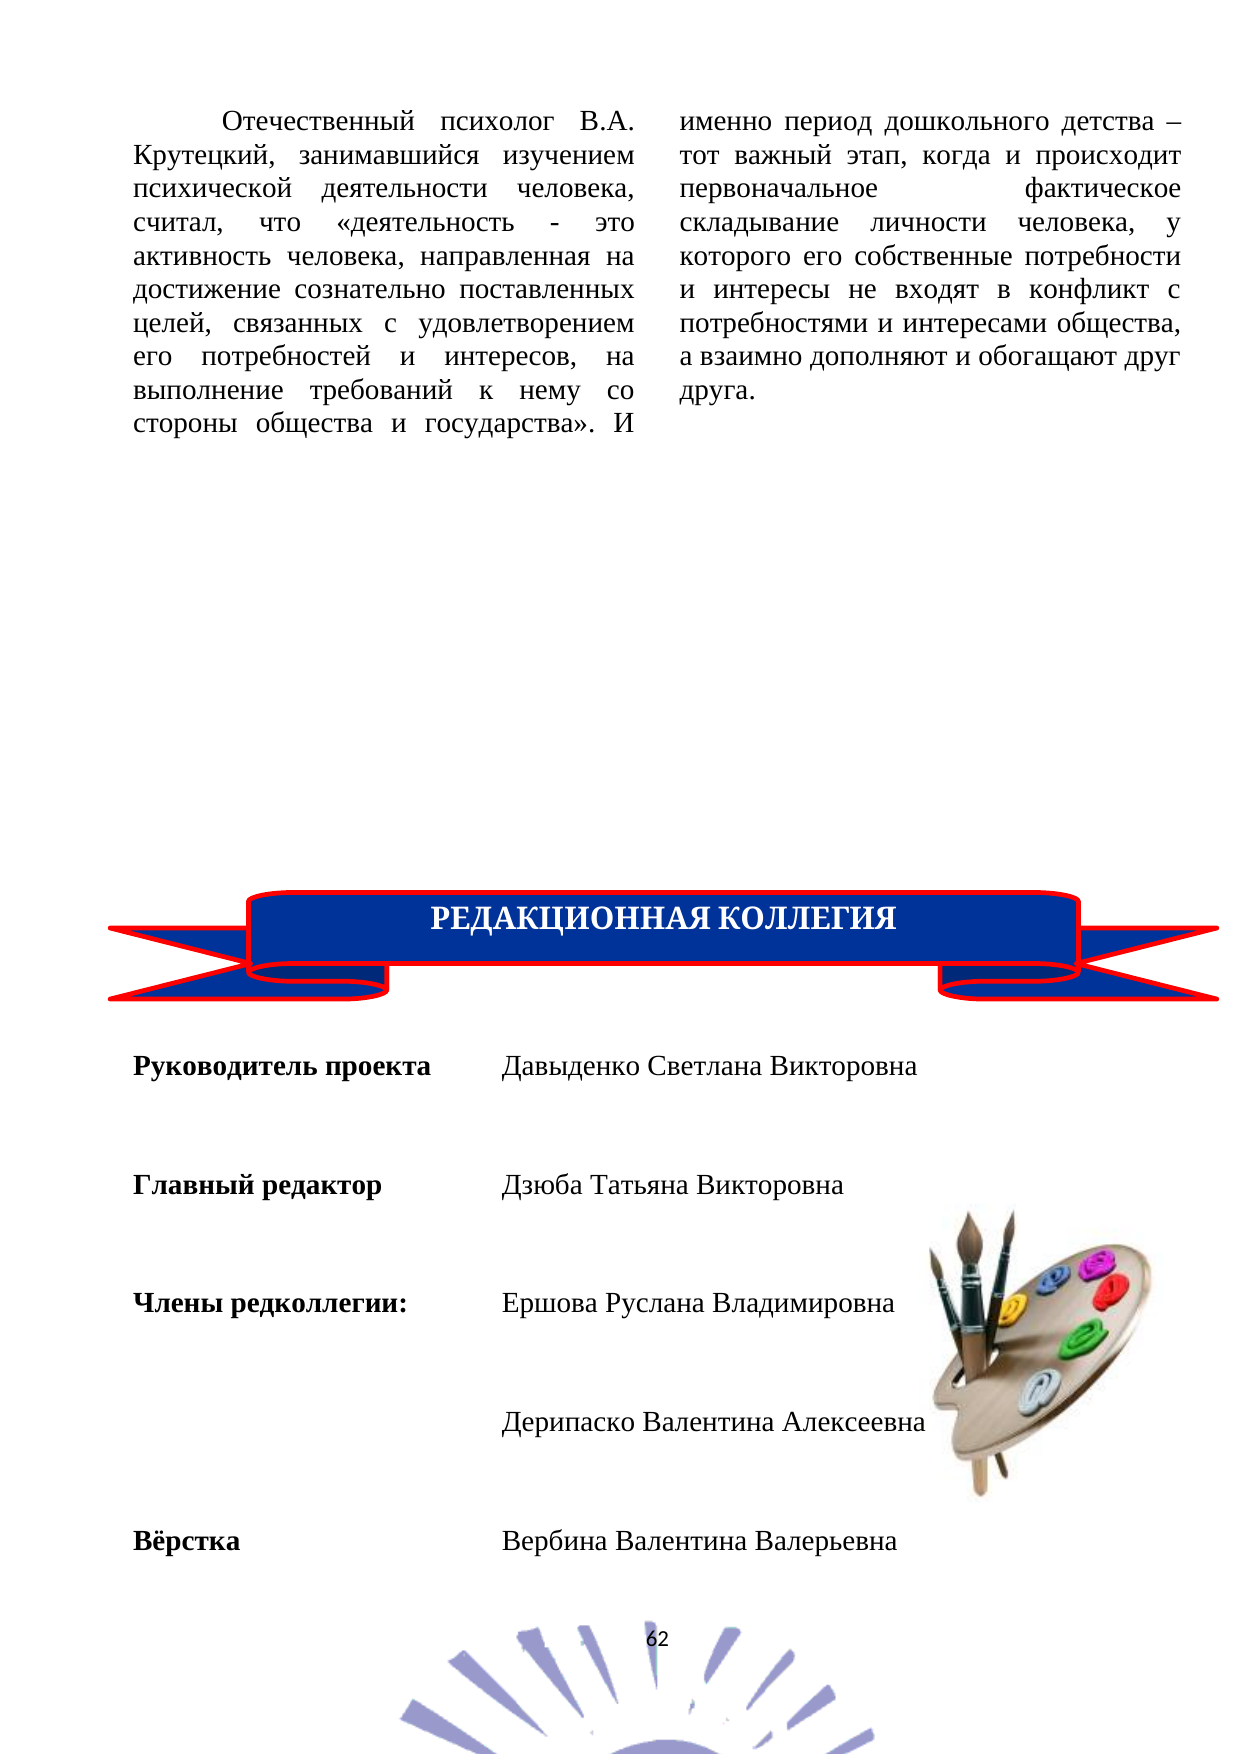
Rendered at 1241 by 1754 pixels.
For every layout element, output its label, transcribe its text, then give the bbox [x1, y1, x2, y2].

picture [917, 1200, 1164, 1286]
picture [917, 1319, 1164, 1404]
text Вёрстка Вербина Валентина Валерьевна [133, 1523, 1181, 1557]
text Дерипаско Валентина Алексеевна [133, 1404, 1181, 1438]
picture [917, 1438, 1164, 1503]
text Члены редколлегии: Ершова Руслана Владимировна [133, 1286, 1181, 1319]
text Руководитель проекта Давыденко Светлана Викторовна [133, 1048, 1181, 1082]
text Отечественный психолог В.А. Крутецкий, занимавшийся изучением психической деятельности человека, считал, что «деятельность - это активность человека, направленная на достижение сознательно поставленных целей, связанных с удовлетворением его потребностей и интересов, на выполнение требований к нему со стороны общества и государства». И именно период дошкольного детства – тот важный этап, когда и происходит первоначальное фактическое складывание личности человека, у которого его собственные потребности и интересы не входят в конфликт с потребностями и интересами общества, а взаимно дополняют и обогащают друг друга. [133, 103, 635, 439]
picture [251, 1611, 1111, 1754]
text Отечественный психолог В.А. Крутецкий, занимавшийся изучением психической деятельности человека, считал, что «деятельность - это активность человека, направленная на достижение сознательно поставленных целей, связанных с удовлетворением его потребностей и интересов, на выполнение требований к нему со стороны общества и государства». И именно период дошкольного детства – тот важный этап, когда и происходит первоначальное фактическое складывание личности человека, у которого его собственные потребности и интересы не входят в конфликт с потребностями и интересами общества, а взаимно дополняют и обогащают друг друга. [679, 103, 1181, 405]
text Главный редактор Дзюба Татьяна Викторовна [133, 1167, 1181, 1200]
